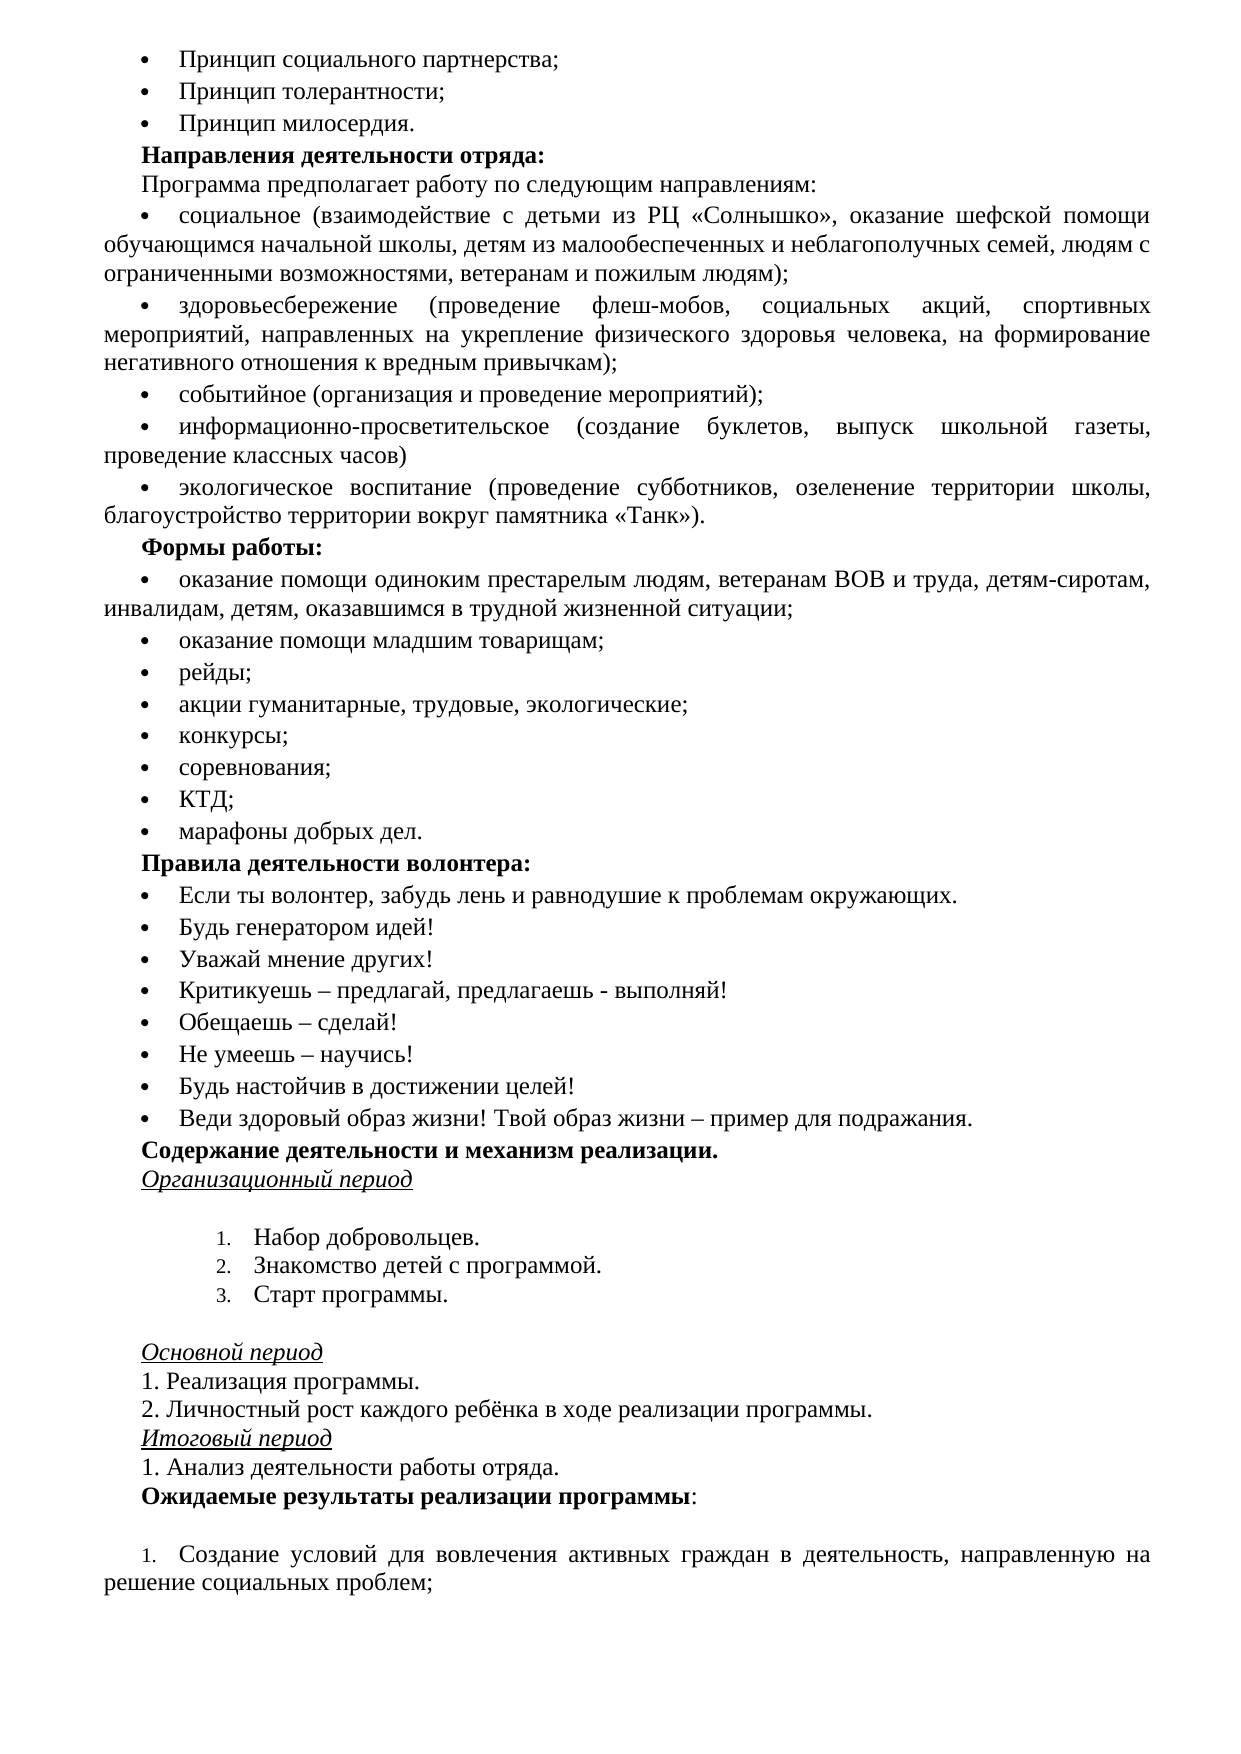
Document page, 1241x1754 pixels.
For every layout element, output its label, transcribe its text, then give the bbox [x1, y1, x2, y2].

list социальное (взаимодействие с детьми из РЦ «Солнышко», оказание шефской помощи обучающимся начальной школы, детям из малообеспеченных и неблагополучных семей, людям с ограниченными возможностями, ветеранам и пожилым людям); [103, 201, 1152, 287]
text Организационный период [103, 1164, 1152, 1192]
list марафоны добрых дел. [103, 816, 1152, 845]
list оказание помощи одиноким престарелым людям, ветеранам ВОВ и труда, детям-сиротам, инвалидам, детям, оказавшимся в трудной жизненной ситуации; [103, 564, 1152, 622]
list Создание условий для вовлечения активных граждан в деятельность, направленную на решение социальных проблем; [103, 1539, 1152, 1596]
list Обещаешь – сделай! [103, 1007, 1152, 1036]
list информационно-просветительское (создание буклетов, выпуск школьной газеты, проведение классных часов) [103, 411, 1152, 469]
text 1. Реализация программы. [103, 1366, 1152, 1394]
text 2. Личностный рост каждого ребёнка в ходе реализации программы. [103, 1394, 1152, 1423]
list Принцип милосердия. [103, 108, 1152, 137]
text Итоговый период [103, 1423, 1152, 1452]
list Не умеешь – научись! [103, 1039, 1152, 1068]
list Уважай мнение других! [103, 944, 1152, 972]
list Принцип социального партнерства; [103, 44, 1152, 73]
list здоровьесбережение (проведение флеш-мобов, социальных акций, спортивных мероприятий, направленных на укрепление физического здоровья человека, на формирование негативного отношения к вредным привычкам); [103, 290, 1152, 376]
list Принцип толерантности; [103, 76, 1152, 105]
text 1. Анализ деятельности работы отряда. [103, 1452, 1152, 1481]
list соревнования; [103, 752, 1152, 781]
list Старт программы. [216, 1279, 1152, 1308]
text Содержание деятельности и механизм реализации. [103, 1135, 1152, 1164]
list Набор добровольцев. [216, 1222, 1152, 1250]
list Веди здоровый образ жизни! Твой образ жизни – пример для подражания. [103, 1103, 1152, 1132]
text Программа предполагает работу по следующим направлениям: [103, 169, 1152, 197]
list КТД; [103, 784, 1152, 813]
list Будь настойчив в достижении целей! [103, 1071, 1152, 1100]
text Правила деятельности волонтера: [103, 848, 1152, 877]
list конкурсы; [103, 721, 1152, 749]
text Направления деятельности отряда: [103, 140, 1152, 169]
text Основной период [103, 1337, 1152, 1366]
text Ожидаемые результаты реализации программы: [103, 1481, 1152, 1509]
list событийное (организация и проведение мероприятий); [103, 379, 1152, 408]
text Формы работы: [103, 532, 1152, 561]
list Знакомство детей с программой. [216, 1250, 1152, 1279]
list Критикуешь – предлагай, предлагаешь - выполняй! [103, 976, 1152, 1004]
list Если ты волонтер, забудь лень и равнодушие к проблемам окружающих. [103, 880, 1152, 909]
list акции гуманитарные, трудовые, экологические; [103, 689, 1152, 717]
list рейды; [103, 657, 1152, 686]
list Будь генератором идей! [103, 912, 1152, 941]
list экологическое воспитание (проведение субботников, озеленение территории школы, благоустройство территории вокруг памятника «Танк»). [103, 472, 1152, 529]
list оказание помощи младшим товарищам; [103, 625, 1152, 654]
